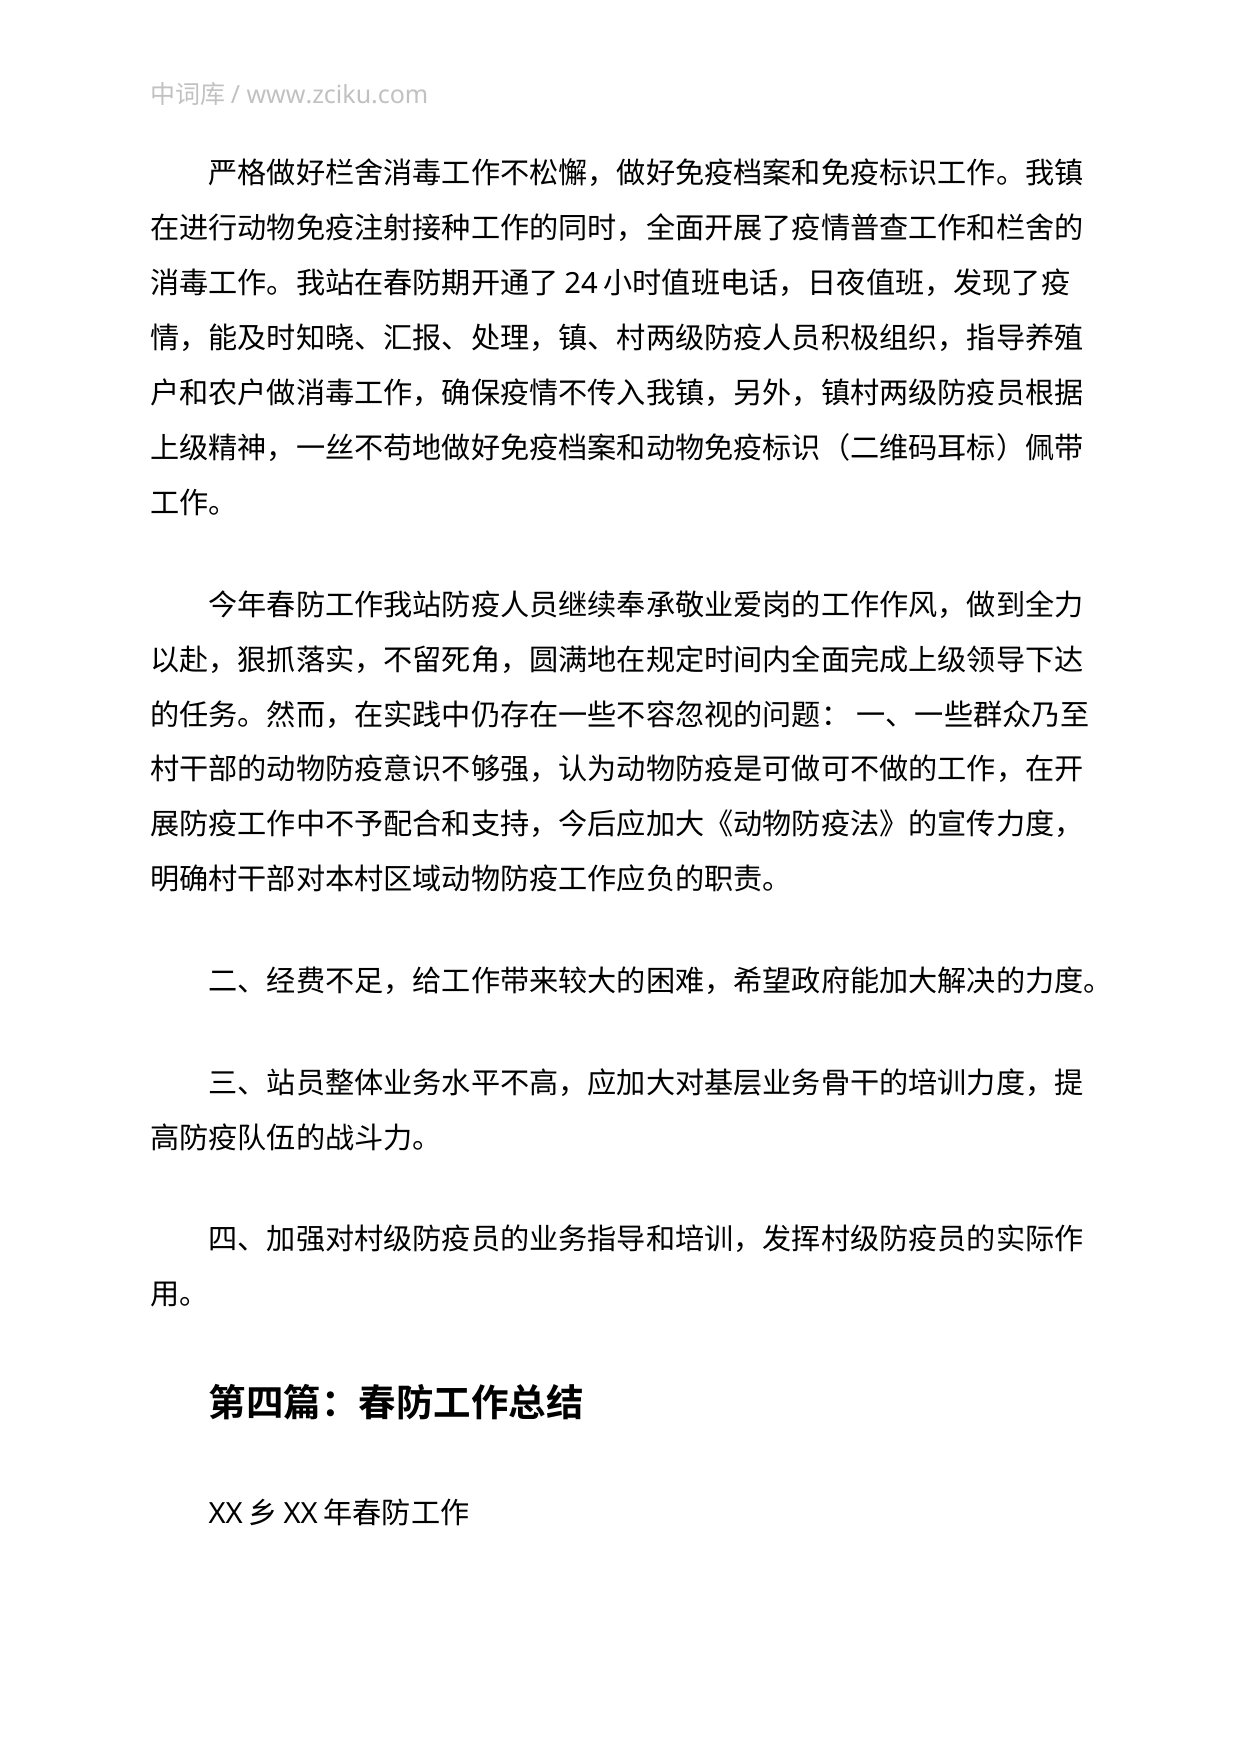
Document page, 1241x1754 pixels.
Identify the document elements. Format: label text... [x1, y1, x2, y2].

text XX乡XX年春防工作 [150, 1490, 1090, 1532]
text 四、加强对村级防疫员的业务指导和培训，发挥村级防疫员的实际作用。 [150, 1216, 1090, 1313]
text 三、站员整体业务水平不高，应加大对基层业务骨干的培训力度，提高防疫队伍的战斗力。 [150, 1059, 1090, 1156]
text 今年春防工作我站防疫人员继续奉承敬业爱岗的工作作风，做到全力以赴，狠抓落实，不留死角，圆满地在规定时间内全面完成上级领导下达的任务。然而，在实践中仍存在一些不容忽视的问题： 一、一些群众乃至村干部的动物防疫意识不够强，认为动物防疫是可做可不做的工作，在开展防疫工作中不予配合和支持，今后应加大《动物防疫法》的宣传力度，明确村干部对本村区域动物防疫工作应负的职责。 [150, 581, 1090, 898]
text 二、经费不足，给工作带来较大的困难，希望政府能加大解决的力度。 [150, 957, 1090, 1000]
text 严格做好栏舍消毒工作不松懈，做好免疫档案和免疫标识工作。我镇在进行动物免疫注射接种工作的同时，全面开展了疫情普查工作和栏舍的消毒工作。我站在春防期开通了24小时值班电话，日夜值班，发现了疫情，能及时知晓、汇报、处理，镇、村两级防疫人员积极组织，指导养殖户和农户做消毒工作，确保疫情不传入我镇，另外，镇村两级防疫员根据上级精神，一丝不苟地做好免疫档案和动物免疫标识（二维码耳标）佩带工作。 [150, 150, 1090, 522]
text 第四篇：春防工作总结 [150, 1373, 1090, 1427]
